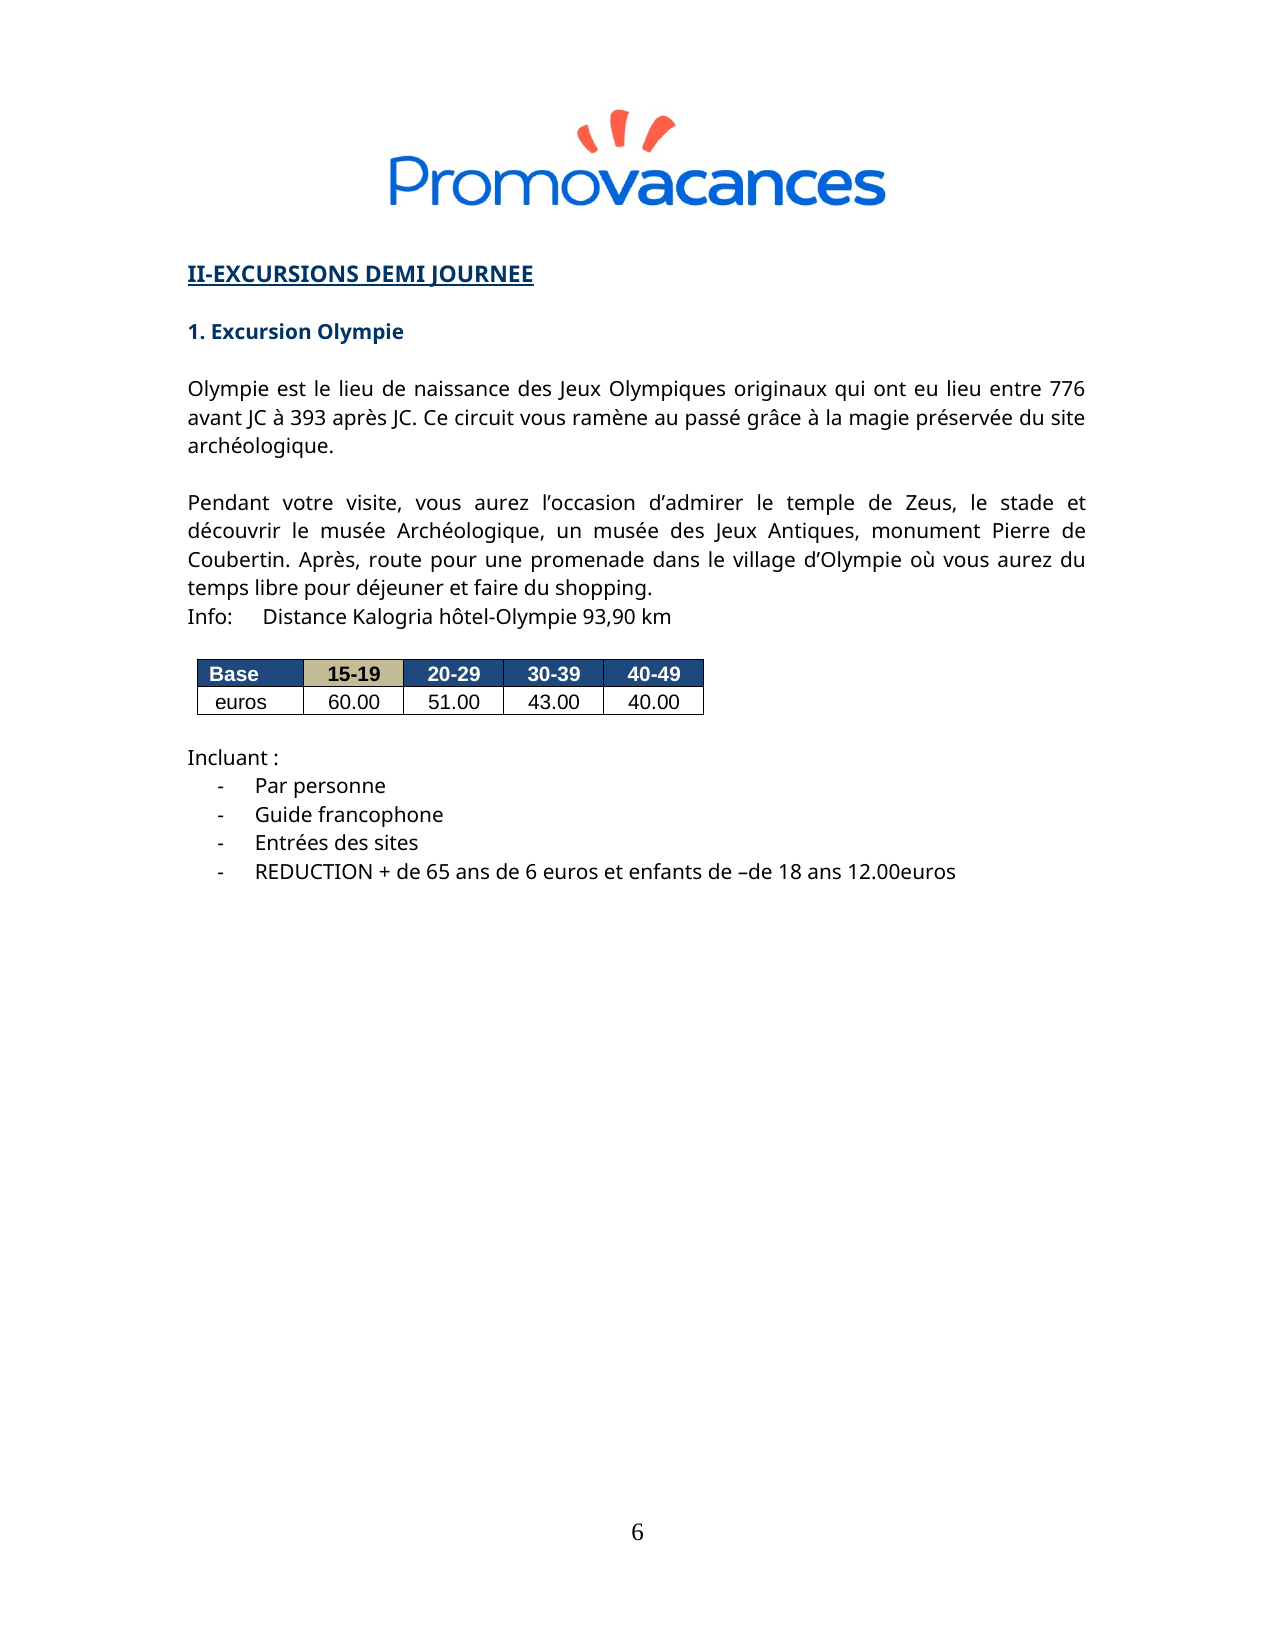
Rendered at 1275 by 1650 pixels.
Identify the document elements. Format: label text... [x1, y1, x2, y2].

text 1. Excursion Olympie [187, 317, 1087, 346]
picture [352, 75, 923, 258]
table_header 40-49 [604, 660, 703, 686]
table_cell euros [198, 687, 303, 714]
table_header Base [198, 660, 303, 686]
text Info: Distance Kalogria hôtel-Olympie 93,90 km [187, 602, 1087, 630]
table_header 15-19 [304, 660, 403, 686]
table_header 20-29 [404, 660, 503, 686]
table_cell 40.00 [604, 687, 703, 714]
list Par personne [217, 772, 1087, 800]
text Incluant : [187, 743, 1087, 772]
text II-EXCURSIONS DEMI JOURNEE [187, 258, 1087, 289]
table_cell 51.00 [404, 687, 503, 714]
list Entrées des sites [217, 828, 1087, 857]
text Olympie est le lieu de naissance des Jeux Olympiques originaux qui ont eu lieu entre 776 avant JC à 393 après JC. Ce circuit vous ramène au passé grâce à la magie préservée du site archéologique. [187, 374, 1087, 460]
list Guide francophone [217, 800, 1087, 828]
text Pendant votre visite, vous aurez l’occasion d’admirer le temple de Zeus, le stade et découvrir le musée Archéologique, un musée des Jeux Antiques, monument Pierre de Coubertin. Après, route pour une promenade dans le village d’Olympie où vous aurez du temps libre pour déjeuner et faire du shopping. [187, 488, 1087, 602]
list REDUCTION + de 65 ans de 6 euros et enfants de –de 18 ans 12.00euros [217, 857, 1087, 885]
table_header 30-39 [504, 660, 603, 686]
table_cell 60.00 [304, 687, 403, 714]
table_cell 43.00 [504, 687, 603, 714]
